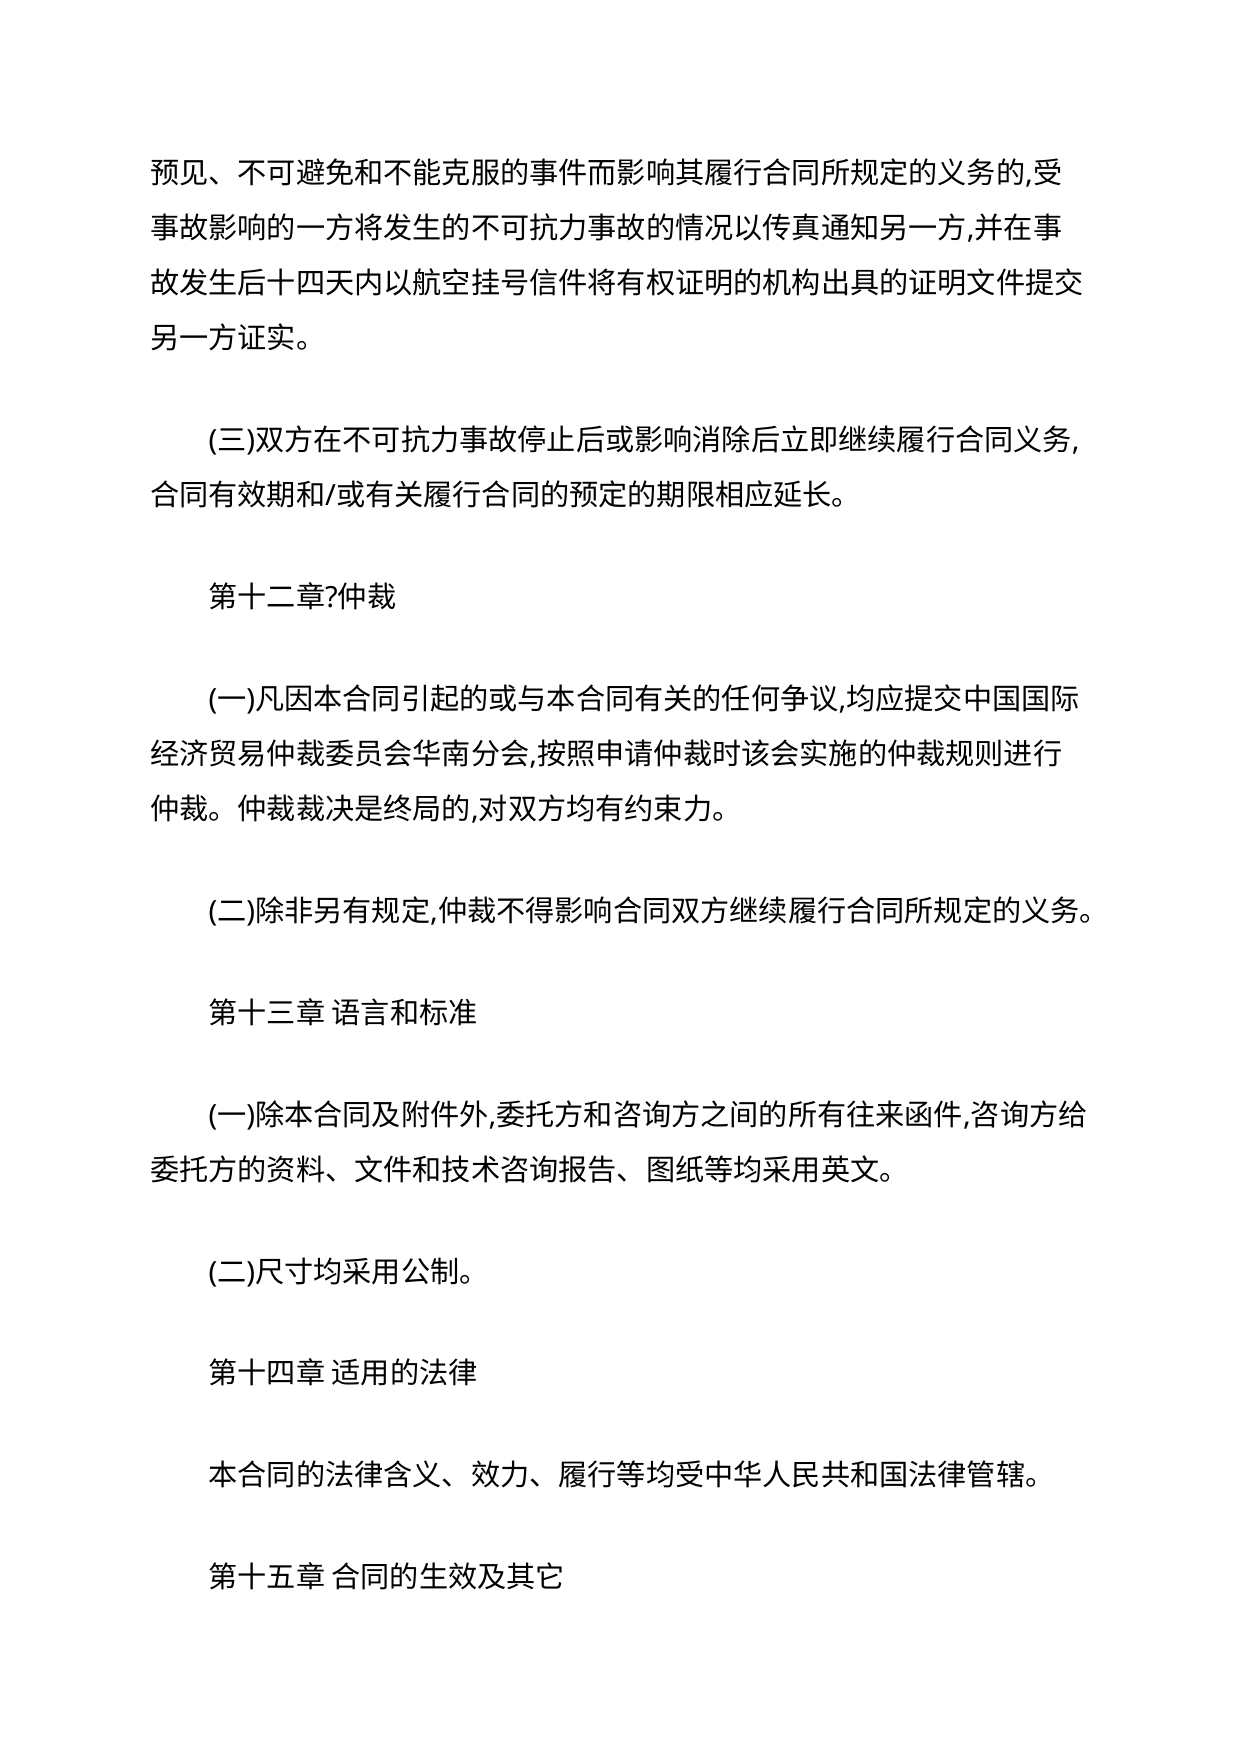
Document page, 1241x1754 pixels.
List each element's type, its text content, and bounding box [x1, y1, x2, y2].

text (一)凡因本合同引起的或与本合同有关的任何争议,均应提交中国国际经济贸易仲裁委员会华南分会,按照申请仲裁时该会实施的仲裁规则进行仲裁。仲裁裁决是终局的,对双方均有约束力。 [150, 676, 1090, 828]
text 第十四章 适用的法律 [150, 1350, 1090, 1392]
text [150, 150, 1090, 357]
text (一)除本合同及附件外,委托方和咨询方之间的所有往来函件,咨询方给委托方的资料、文件和技术咨询报告、图纸等均采用英文。 [150, 1091, 1090, 1189]
text 第十三章 语言和标准 [150, 989, 1090, 1032]
text (三)双方在不可抗力事故停止后或影响消除后立即继续履行合同义务,合同有效期和/或有关履行合同的预定的期限相应延长。 [150, 417, 1090, 514]
text 第十二章?仲裁 [150, 574, 1090, 616]
text (二)除非另有规定,仲裁不得影响合同双方继续履行合同所规定的义务。 [150, 888, 1090, 930]
text 本合同的法律含义、效力、履行等均受中华人民共和国法律管辖。 [150, 1452, 1090, 1494]
text 第十五章 合同的生效及其它 [150, 1554, 1090, 1596]
text (二)尺寸均采用公制。 [150, 1248, 1090, 1291]
